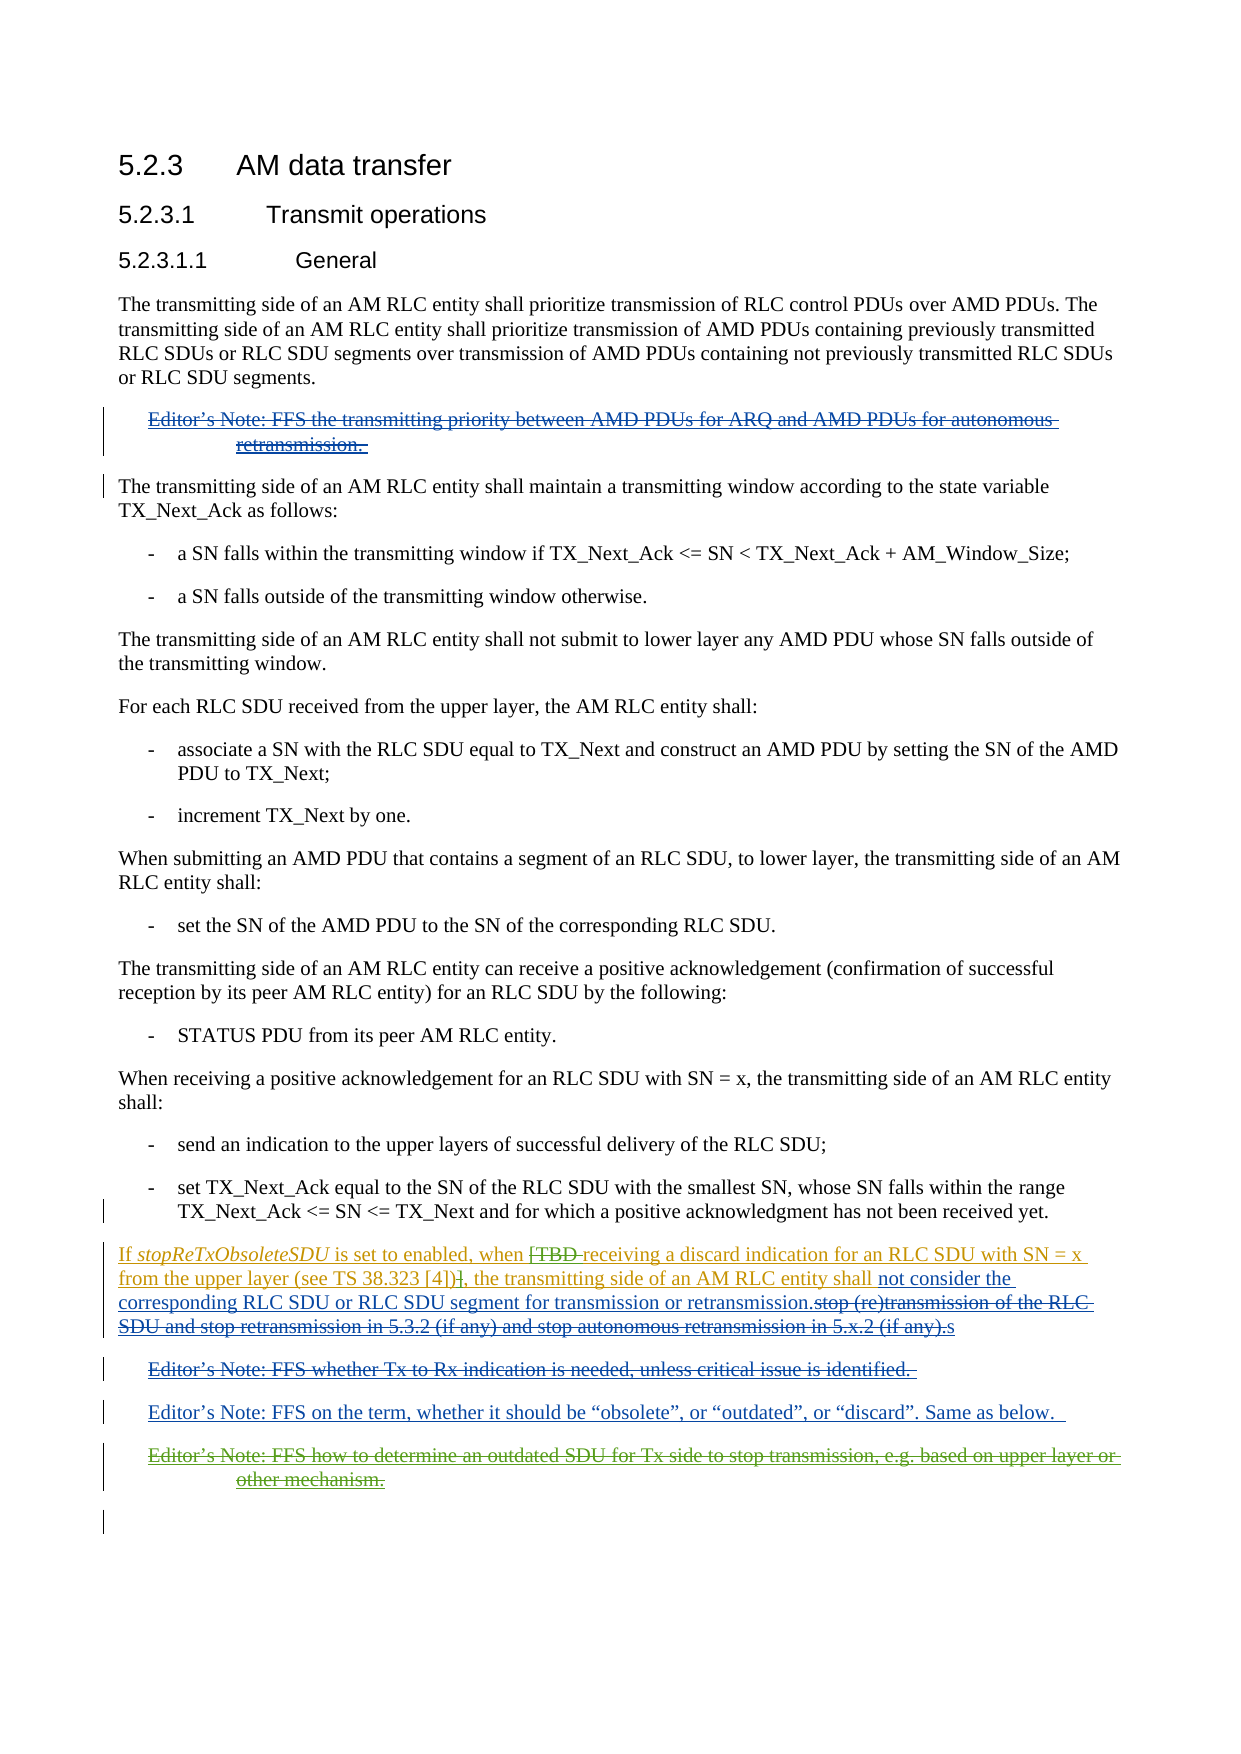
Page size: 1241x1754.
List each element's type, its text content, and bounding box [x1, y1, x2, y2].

text The transmitting side of an AM RLC entity shall maintain a transmitting window according to the state variable TX_Next_Ack as follows: [118, 474, 1122, 522]
text When submitting an AMD PDU that contains a segment of an RLC SDU, to lower layer, the transmitting side of an AM RLC entity shall: [118, 846, 1122, 894]
text The transmitting side of an AM RLC entity can receive a positive acknowledgement (confirmation of successful reception by its peer AM RLC entity) for an RLC SDU by the following: [118, 956, 1122, 1004]
text For each RLC SDU received from the upper layer, the AM RLC entity shall: [118, 694, 1122, 718]
text - send an indication to the upper layers of successful delivery of the RLC SDU; [148, 1132, 1122, 1156]
text The transmitting side of an AM RLC entity shall not submit to lower layer any AMD PDU whose SN falls outside of the transmitting window. [118, 627, 1122, 675]
text - a SN falls outside of the transmitting window otherwise. [148, 584, 1122, 608]
text - set the SN of the AMD PDU to the SN of the corresponding RLC SDU. [148, 913, 1122, 937]
text The transmitting side of an AM RLC entity shall prioritize transmission of RLC control PDUs over AMD PDUs. The transmitting side of an AM RLC entity shall prioritize transmission of AMD PDUs containing previously transmitted RLC SDUs or RLC SDU segments over transmission of AMD PDUs containing not previously transmitted RLC SDUs or RLC SDU segments. [118, 292, 1122, 389]
text - STATUS PDU from its peer AM RLC entity. [148, 1023, 1122, 1047]
subtitle 5.2.3 AM data transfer [118, 147, 1122, 181]
subtitle 5.2.3.1.1 General [118, 247, 1122, 274]
subtitle 5.2.3.1 Transmit operations [118, 200, 1122, 228]
text When receiving a positive acknowledgement for an RLC SDU with SN = x, the transmitting side of an AM RLC entity shall: [118, 1066, 1122, 1114]
text - a SN falls within the transmitting window if TX_Next_Ack <= SN < TX_Next_Ack + AM_Window_Size; [148, 541, 1122, 565]
text - increment TX_Next by one. [148, 803, 1122, 827]
text - set TX_Next_Ack equal to the SN of the RLC SDU with the smallest SN, whose SN falls within the range TX_Next_Ack <= SN <= TX_Next and for which a positive acknowledgment has not been received yet. [148, 1175, 1122, 1223]
text - associate a SN with the RLC SDU equal to TX_Next and construct an AMD PDU by setting the SN of the AMD PDU to TX_Next; [148, 736, 1122, 784]
